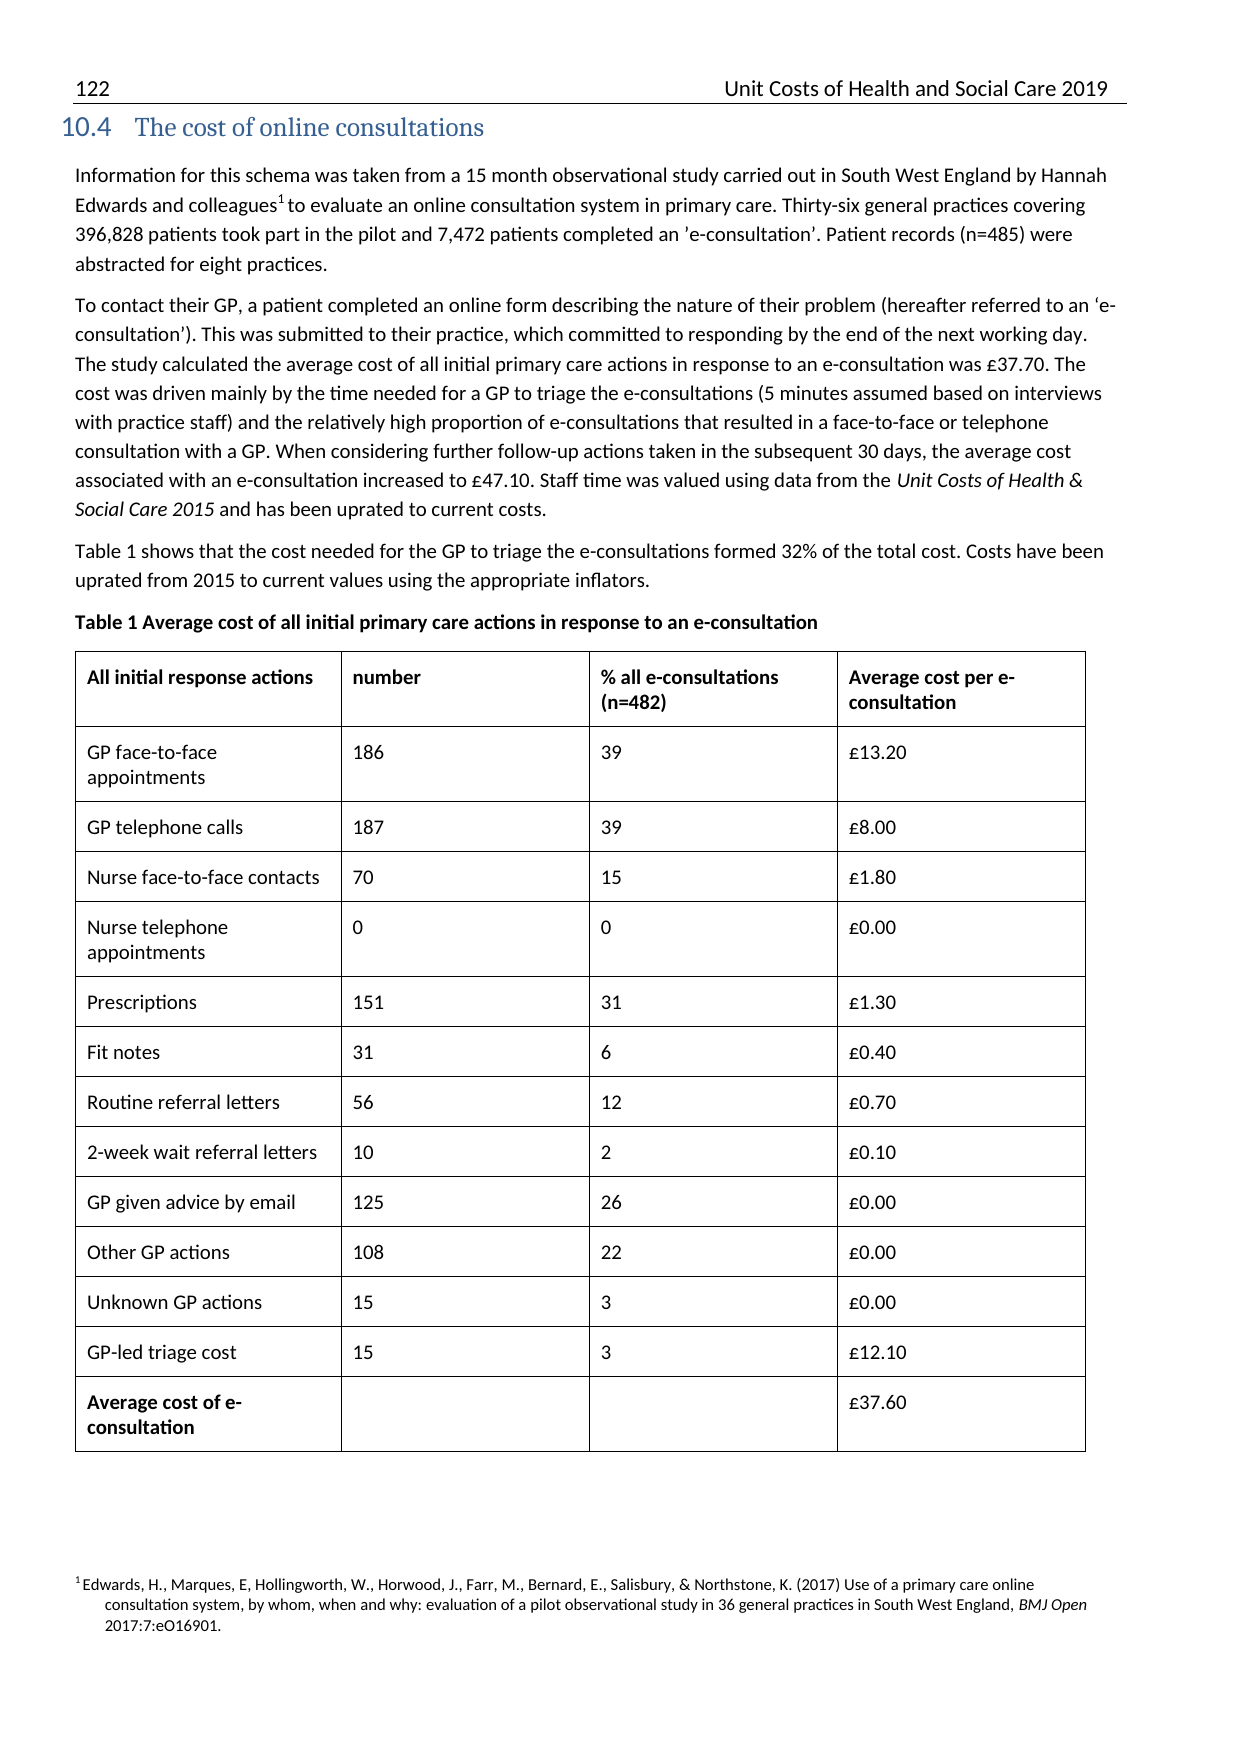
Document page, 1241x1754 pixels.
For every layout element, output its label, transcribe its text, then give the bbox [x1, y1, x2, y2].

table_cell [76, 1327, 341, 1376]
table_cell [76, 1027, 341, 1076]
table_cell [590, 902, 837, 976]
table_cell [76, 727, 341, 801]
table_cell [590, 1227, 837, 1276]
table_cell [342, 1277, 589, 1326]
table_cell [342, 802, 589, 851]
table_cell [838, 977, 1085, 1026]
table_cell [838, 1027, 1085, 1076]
text 396,828 patients took part in the pilot and 7,472 patients completed an ’e-consultation’. Patient records (n=485) were abstracted for eight practices. [75, 222, 1077, 276]
text Information for this schema was taken from a 15 month observational study carried out in South West England by Hannah Edwards and colleagues1 to evaluate an online consultation system in primary care. Thirty-six general practices covering [75, 162, 1138, 218]
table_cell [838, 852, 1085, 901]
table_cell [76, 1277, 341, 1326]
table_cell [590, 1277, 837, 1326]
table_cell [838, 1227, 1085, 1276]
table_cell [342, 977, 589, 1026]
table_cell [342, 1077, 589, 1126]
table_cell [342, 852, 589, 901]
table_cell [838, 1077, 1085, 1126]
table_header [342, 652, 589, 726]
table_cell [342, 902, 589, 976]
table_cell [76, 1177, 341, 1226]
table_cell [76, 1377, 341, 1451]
text The study calculated the average cost of all initial primary care actions in response to an e-consultation was £37.70. The cost was driven mainly by the time needed for a GP to triage the e-consultations (5 minutes assumed based on interviews with practice staff) and the relatively high proportion of e-consultations that resulted in a face-to-face or telephone consultation with a GP. When considering further follow-up actions taken in the subsequent 30 days, the average cost associated with an e-consultation increased to £47.10. Staff time was valued using data from the Unit Costs of Health & Social Care 2015 and has been uprated to current costs. [75, 351, 1106, 522]
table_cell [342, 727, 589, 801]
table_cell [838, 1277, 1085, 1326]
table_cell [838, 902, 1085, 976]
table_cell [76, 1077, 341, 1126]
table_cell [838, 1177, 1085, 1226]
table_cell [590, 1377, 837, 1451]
text 1 Edwards, H., Marques, E, Hollingworth, W., Horwood, J., Farr, M., Bernard, E., Salisbury, & Northstone, K. (2017) Use of a primary care online consultation system, by whom, when and why: evaluation of a pilot observational study in 36 general practices in South West England, BMJ Open 2017:7:eO16901. [75, 1574, 1089, 1635]
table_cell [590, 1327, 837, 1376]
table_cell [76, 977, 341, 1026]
text To contact their GP, a patient completed an online form describing the nature of their problem (hereafter referred to an ‘e- consultation’). This was submitted to their practice, which committed to responding by the end of the next working day. [75, 292, 1120, 347]
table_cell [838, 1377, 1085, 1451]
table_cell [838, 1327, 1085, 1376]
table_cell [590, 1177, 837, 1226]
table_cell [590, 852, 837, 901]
text Table 1 shows that the cost needed for the GP to triage the e-consultations formed 32% of the total cost. Costs have been uprated from 2015 to current values using the appropriate inflators. [75, 538, 1138, 593]
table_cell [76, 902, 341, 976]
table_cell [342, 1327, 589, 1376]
subtitle The cost of online consultations [60, 108, 1138, 144]
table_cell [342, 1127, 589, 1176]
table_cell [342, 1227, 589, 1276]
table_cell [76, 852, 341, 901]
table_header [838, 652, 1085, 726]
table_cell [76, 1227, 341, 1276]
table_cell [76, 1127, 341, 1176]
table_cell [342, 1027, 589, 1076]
text Table 1 Average cost of all initial primary care actions in response to an e-consultation [75, 609, 1138, 634]
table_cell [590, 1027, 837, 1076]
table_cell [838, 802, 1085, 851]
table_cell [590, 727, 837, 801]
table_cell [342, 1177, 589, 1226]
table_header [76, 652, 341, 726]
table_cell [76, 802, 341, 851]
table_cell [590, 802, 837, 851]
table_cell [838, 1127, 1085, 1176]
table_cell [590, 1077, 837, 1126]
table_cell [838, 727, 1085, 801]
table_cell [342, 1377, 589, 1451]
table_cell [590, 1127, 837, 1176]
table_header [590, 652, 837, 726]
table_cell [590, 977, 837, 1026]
